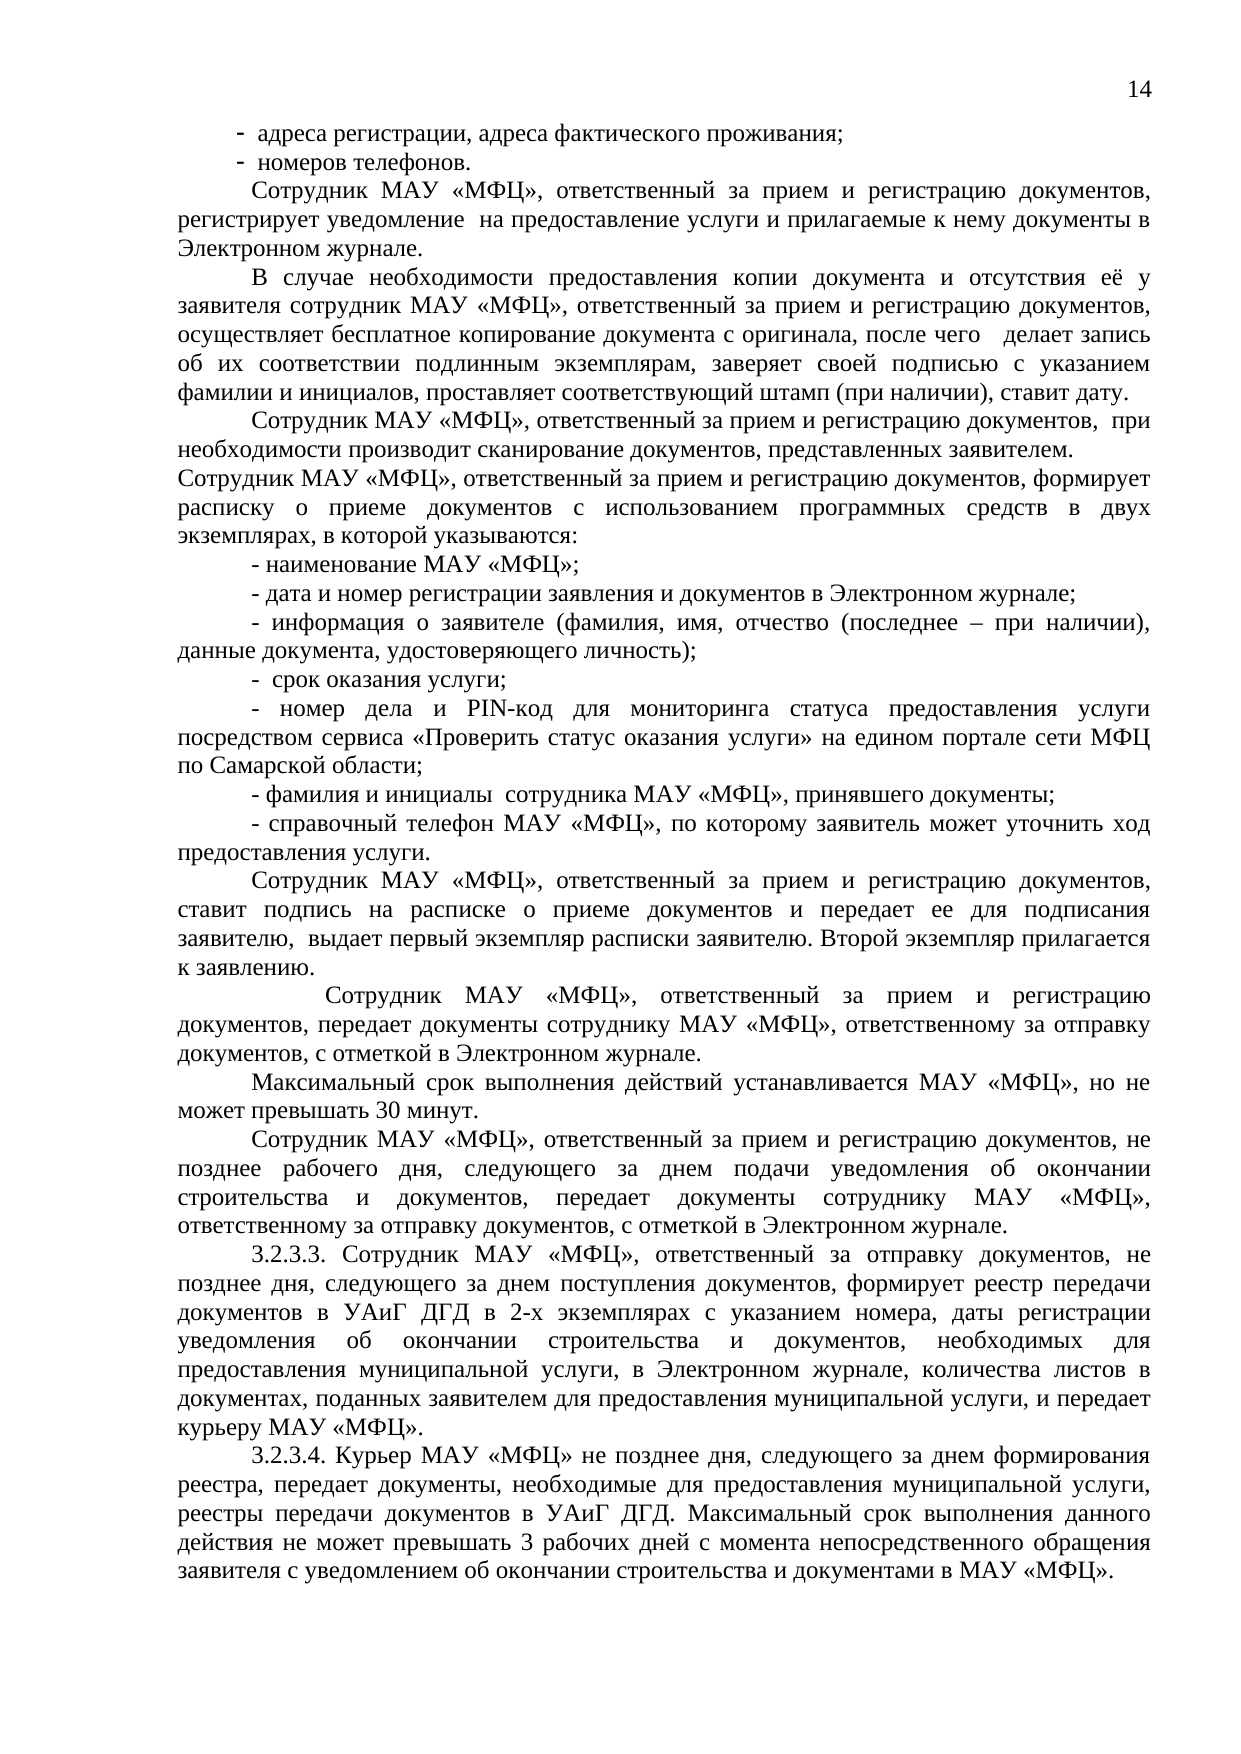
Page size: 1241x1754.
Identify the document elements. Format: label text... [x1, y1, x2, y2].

text В случае необходимости предоставления копии документа и отсутствия её у заявителя сотрудник МАУ «МФЦ», ответственный за прием и регистрацию документов, осуществляет бесплатное копирование документа с оригинала, после чего делает запись об их соответствии подлинным экземплярам, заверяет своей подписью с указанием фамилии и инициалов, проставляет соответствующий штамп (при наличии), ставит дату. [177, 262, 1152, 406]
text Сотрудник МАУ «МФЦ», ответственный за прием и регистрацию документов, ставит подпись на расписке о приеме документов и передает ее для подписания заявителю, выдает первый экземпляр расписки заявителю. Второй экземпляр прилагается к заявлению. [177, 866, 1152, 981]
text Сотрудник МАУ «МФЦ», ответственный за прием и регистрацию документов, формирует расписку о приеме документов с использованием программных средств в двух экземплярах, в которой указываются: [177, 463, 1152, 549]
list адреса регистрации, адреса фактического проживания; [177, 118, 1152, 147]
text - дата и номер регистрации заявления и документов в Электронном журнале; [177, 578, 1152, 607]
text - наименование МАУ «МФЦ»; [177, 549, 1152, 578]
text Сотрудник МАУ «МФЦ», ответственный за прием и регистрацию документов, передает документы сотруднику МАУ «МФЦ», ответственному за отправку документов, с отметкой в Электронном журнале. [177, 981, 1152, 1067]
text - номер дела и PIN-код для мониторинга статуса предоставления услуги посредством сервиса «Проверить статус оказания услуги» на едином портале сети МФЦ по Самарской области; [177, 693, 1152, 779]
text Сотрудник МАУ «МФЦ», ответственный за прием и регистрацию документов, регистрирует уведомление на предоставление услуги и прилагаемые к нему документы в Электронном журнале. [177, 176, 1152, 262]
text Сотрудник МАУ «МФЦ», ответственный за прием и регистрацию документов, не позднее рабочего дня, следующего за днем подачи уведомления об окончании строительства и документов, передает документы сотруднику МАУ «МФЦ», ответственному за отправку документов, с отметкой в Электронном журнале. [177, 1124, 1152, 1239]
text Максимальный срок выполнения действий устанавливается МАУ «МФЦ», но не может превышать 30 минут. [177, 1067, 1152, 1124]
text 3.2.3.4. Курьер МАУ «МФЦ» не позднее дня, следующего за днем формирования реестра, передает документы, необходимые для предоставления муниципальной услуги, реестры передачи документов в УАиГ ДГД. Максимальный срок выполнения данного действия не может превышать 3 рабочих дней с момента непосредственного обращения заявителя с уведомлением об окончании строительства и документами в МАУ «МФЦ». [177, 1441, 1152, 1584]
text Сотрудник МАУ «МФЦ», ответственный за прием и регистрацию документов, при необходимости производит сканирование документов, представленных заявителем. [177, 406, 1152, 463]
text - срок оказания услуги; [177, 664, 1152, 693]
text - справочный телефон МАУ «МФЦ», по которому заявитель может уточнить ход предоставления услуги. [177, 808, 1152, 866]
text 3.2.3.3. Сотрудник МАУ «МФЦ», ответственный за отправку документов, не позднее дня, следующего за днем поступления документов, формирует реестр передачи документов в УАиГ ДГД в 2-х экземплярах с указанием номера, даты регистрации уведомления об окончании строительства и документов, необходимых для предоставления муниципальной услуги, в Электронном журнале, количества листов в документах, поданных заявителем для предоставления муниципальной услуги, и передает курьеру МАУ «МФЦ». [177, 1239, 1152, 1441]
list номеров телефонов. [177, 147, 1152, 176]
text - информация о заявителе (фамилия, имя, отчество (последнее – при наличии), данные документа, удостоверяющего личность); [177, 607, 1152, 664]
text - фамилия и инициалы сотрудника МАУ «МФЦ», принявшего документы; [177, 779, 1152, 808]
